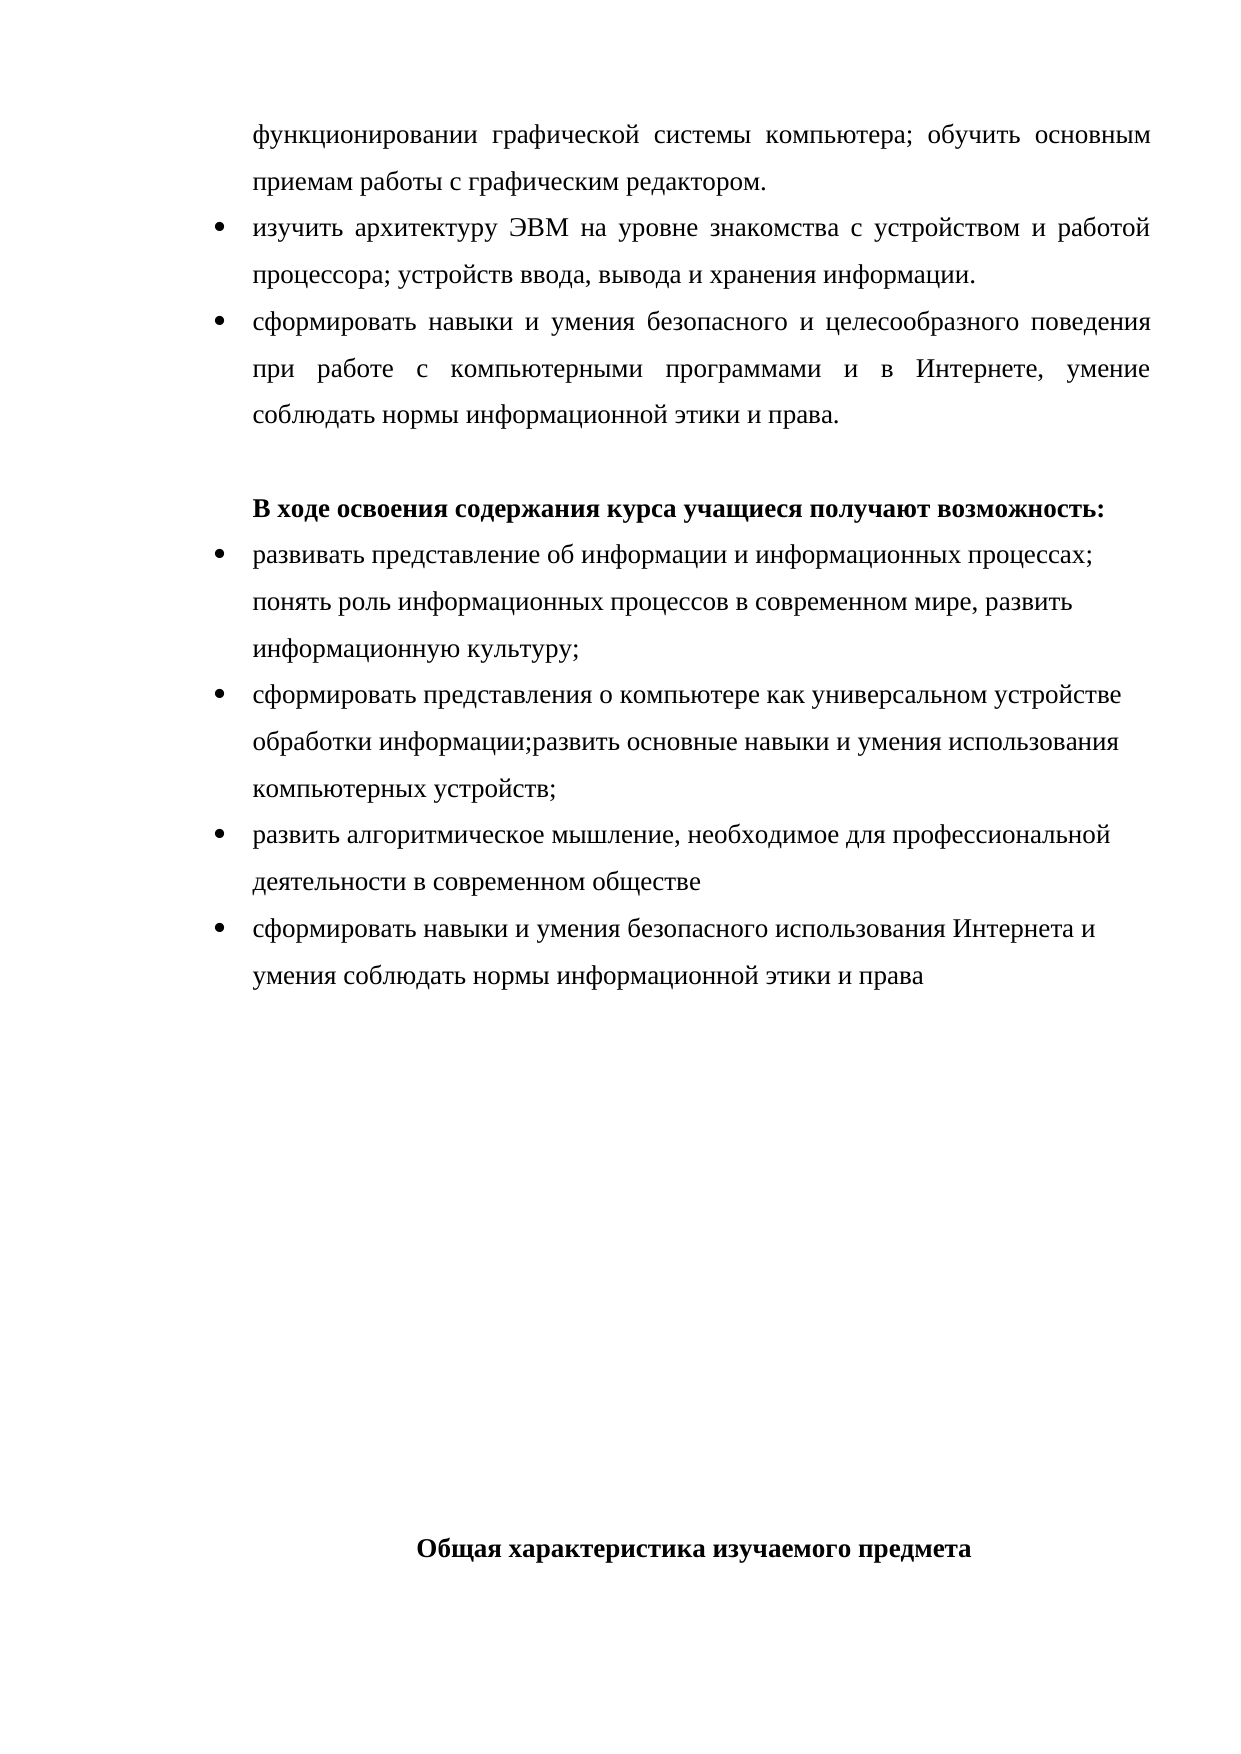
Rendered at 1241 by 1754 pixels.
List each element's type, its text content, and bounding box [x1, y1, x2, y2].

list изучить архитектуру ЭВМ на уровне знакомства с устройством и работой процессора; устройств ввода, вывода и хранения информации. [215, 211, 1152, 289]
list сформировать навыки и умения безопасного и целесообразного поведения при работе с компьютерными программами и в Интернете, умение соблюдать нормы информационной этики и права. [215, 305, 1152, 429]
list сформировать навыки и умения безопасного использования Интернета и умения соблюдать нормы информационной этики и права [215, 912, 1152, 990]
list развить алгоритмическое мышление, необходимое для профессиональной деятельности в современном обществе [215, 818, 1152, 896]
text Общая характеристика изучаемого предмета [177, 1532, 1152, 1563]
list сформировать представления о компьютере как универсальном устройстве обработки информации;развить основные навыки и умения использования компьютерных устройств; [215, 678, 1152, 803]
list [215, 118, 1152, 196]
list развивать представление об информации и информационных процессах; понять роль информационных процессов в современном мире, развить информационную культуру; [215, 538, 1152, 663]
text В ходе освоения содержания курса учащиеся получают возможность: [252, 492, 1152, 523]
